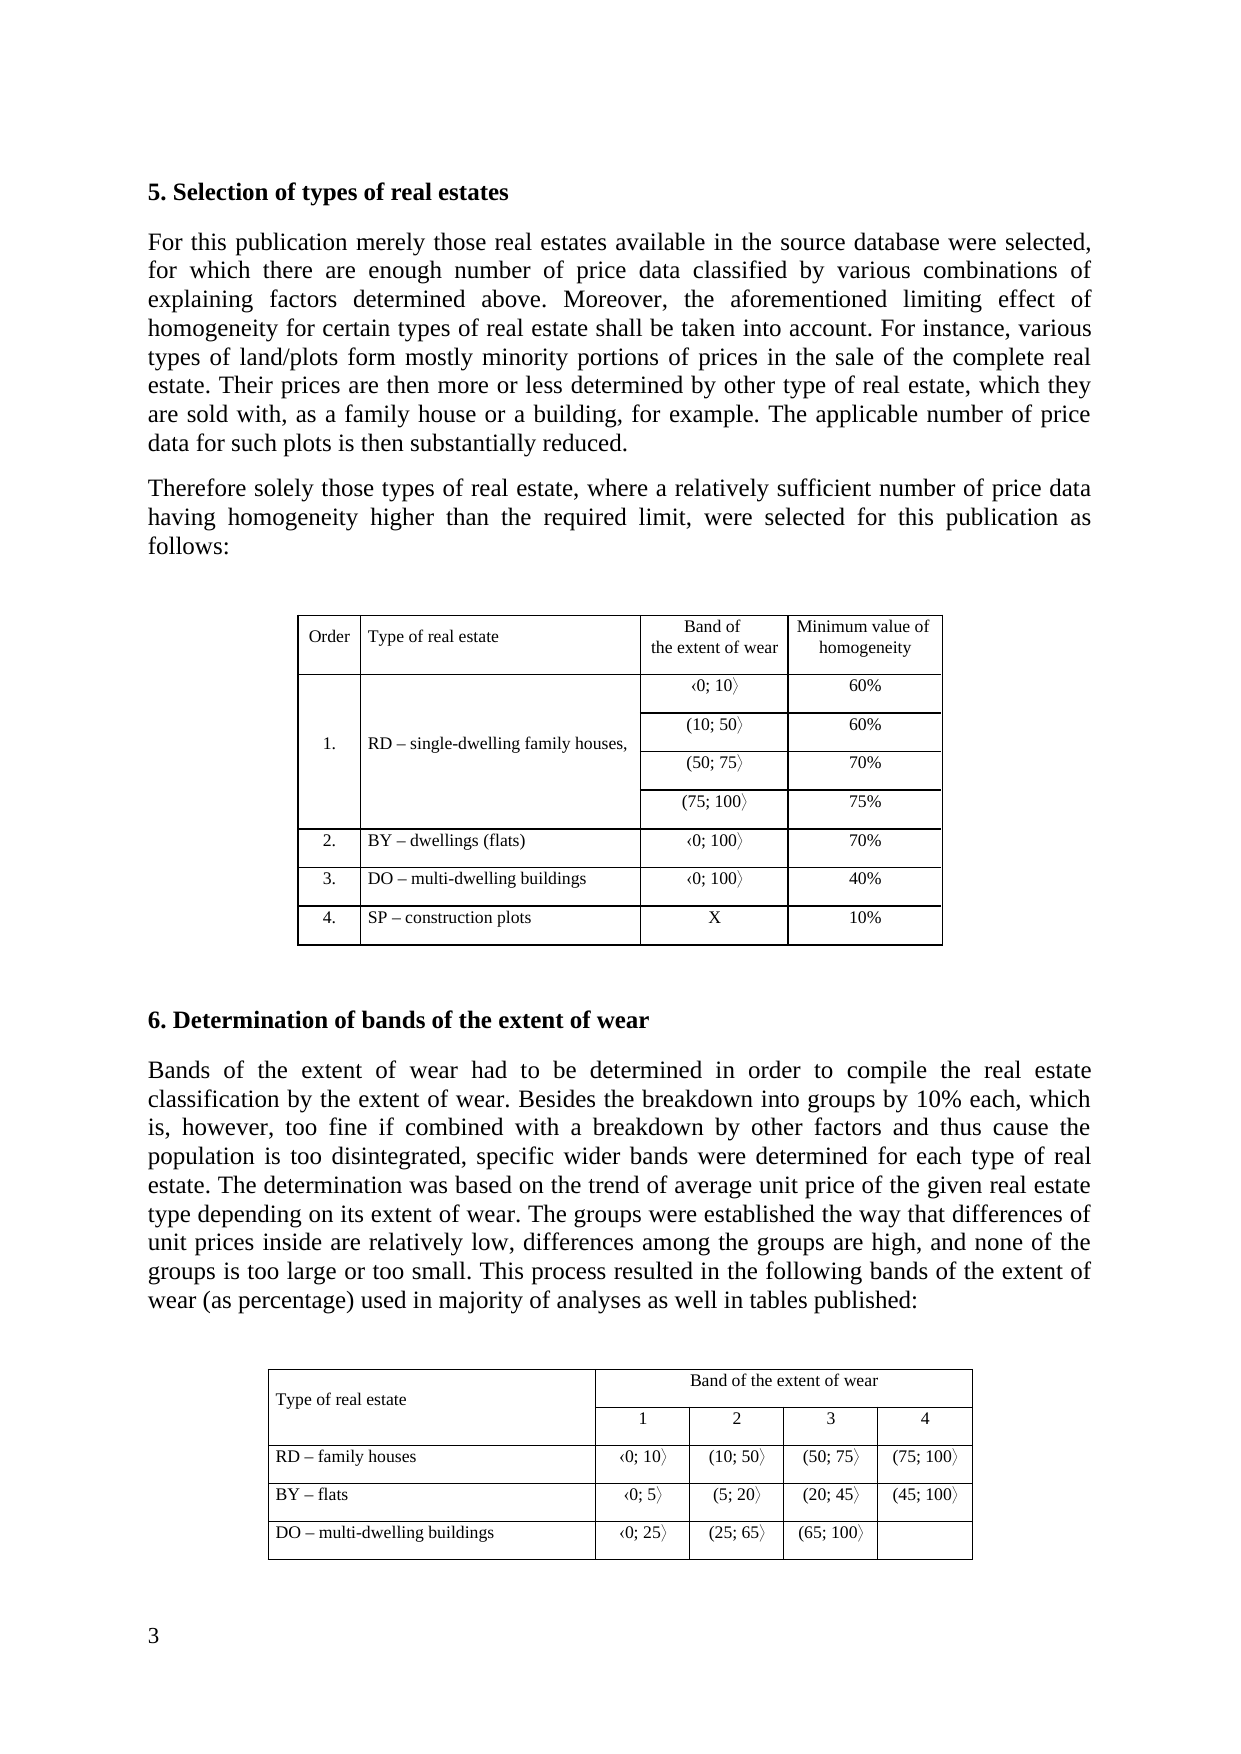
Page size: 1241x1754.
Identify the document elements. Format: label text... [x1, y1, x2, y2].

table_cell DO – multi-dwelling buildings [269, 1522, 595, 1559]
table_header Minimum value of homogeneity [789, 616, 942, 673]
subtitle 6. Determination of bands of the extent of wear [148, 1005, 1092, 1034]
table_cell 0; 5 [596, 1484, 689, 1521]
table_header Band of the extent of wear [641, 616, 787, 673]
table_cell 0; 100 [641, 868, 787, 905]
table_cell (75; 100 [878, 1446, 972, 1483]
table_cell (10; 50 [690, 1446, 783, 1483]
text Therefore solely those types of real estate, where a relatively sufficient number of price data having homogeneity higher than the required limit, were selected for this publication as follows: [148, 473, 1092, 560]
table_cell (50; 75 [784, 1446, 877, 1483]
table_cell (20; 45 [784, 1484, 877, 1521]
table_cell (50; 75 [641, 752, 787, 789]
table_cell 2. [299, 830, 360, 867]
table_header Type of real estate [269, 1370, 595, 1445]
text Bands of the extent of wear had to be determined in order to compile the real estate classification by the extent of wear. Besides the breakdown into groups by 10% each, which is, however, too fine if combined with a breakdown by other factors and thus cause the population is too disintegrated, specific wider bands were determined for each type of real estate. The determination was based on the trend of average unit price of the given real estate type depending on its extent of wear. The groups were established the way that differences of unit prices inside are relatively low, differences among the groups are high, and none of the groups is too large or too small. This process resulted in the following bands of the extent of wear (as percentage) used in majority of analyses as well in tables published: [148, 1055, 1092, 1314]
table_cell 70% [789, 828, 942, 867]
table_cell 1 [596, 1408, 689, 1445]
table_cell 60% [789, 712, 942, 751]
table_cell RD – single-dwelling family houses, [361, 675, 640, 828]
table_cell 0; 10 [641, 675, 787, 712]
table_cell SP – construction plots [361, 907, 640, 944]
table_cell (25; 65 [690, 1522, 783, 1559]
table_cell 10% [789, 905, 942, 944]
table_header Type of real estate [361, 616, 640, 673]
table_cell 3. [299, 868, 360, 905]
table_cell BY – flats [269, 1484, 595, 1521]
table_cell (65; 100 [784, 1522, 877, 1559]
table_cell (45; 100 [878, 1484, 972, 1521]
table_cell 4 [878, 1408, 972, 1445]
table_cell (10; 50 [641, 714, 787, 751]
table_cell 1. [299, 675, 360, 828]
table_cell DO – multi-dwelling buildings [361, 868, 640, 905]
table_cell (5; 20 [690, 1484, 783, 1521]
table_cell 3 [784, 1408, 877, 1445]
table_cell RD – family houses [269, 1446, 595, 1483]
table_cell X [641, 907, 787, 944]
table_cell 60% [789, 674, 942, 712]
table_cell (75; 100 [641, 791, 787, 828]
table_header Band of the extent of wear [596, 1370, 972, 1407]
table_cell 0; 100 [641, 830, 787, 867]
table_cell 70% [789, 751, 942, 789]
table_cell 4. [299, 907, 360, 944]
text For this publication merely those real estates available in the source database were selected, for which there are enough number of price data classified by various combinations of explaining factors determined above. Moreover, the aforementioned limiting effect of homogeneity for certain types of real estate shall be taken into account. For instance, various types of land/plots form mostly minority portions of prices in the sale of the complete real estate. Their prices are then more or less determined by other type of real estate, which they are sold with, as a family house or a building, for example. The applicable number of price data for such plots is then substantially reduced. [148, 227, 1092, 457]
subtitle 5. Selection of types of real estates [148, 177, 1092, 206]
table_header Order [299, 616, 360, 673]
table_cell 2 [690, 1408, 783, 1445]
table_cell 40% [789, 867, 942, 905]
table_cell [878, 1522, 972, 1559]
table_cell BY – dwellings (flats) [361, 830, 640, 867]
table_cell 0; 25 [596, 1522, 689, 1559]
table_cell 0; 10 [596, 1446, 689, 1483]
table_cell 75% [789, 789, 942, 828]
